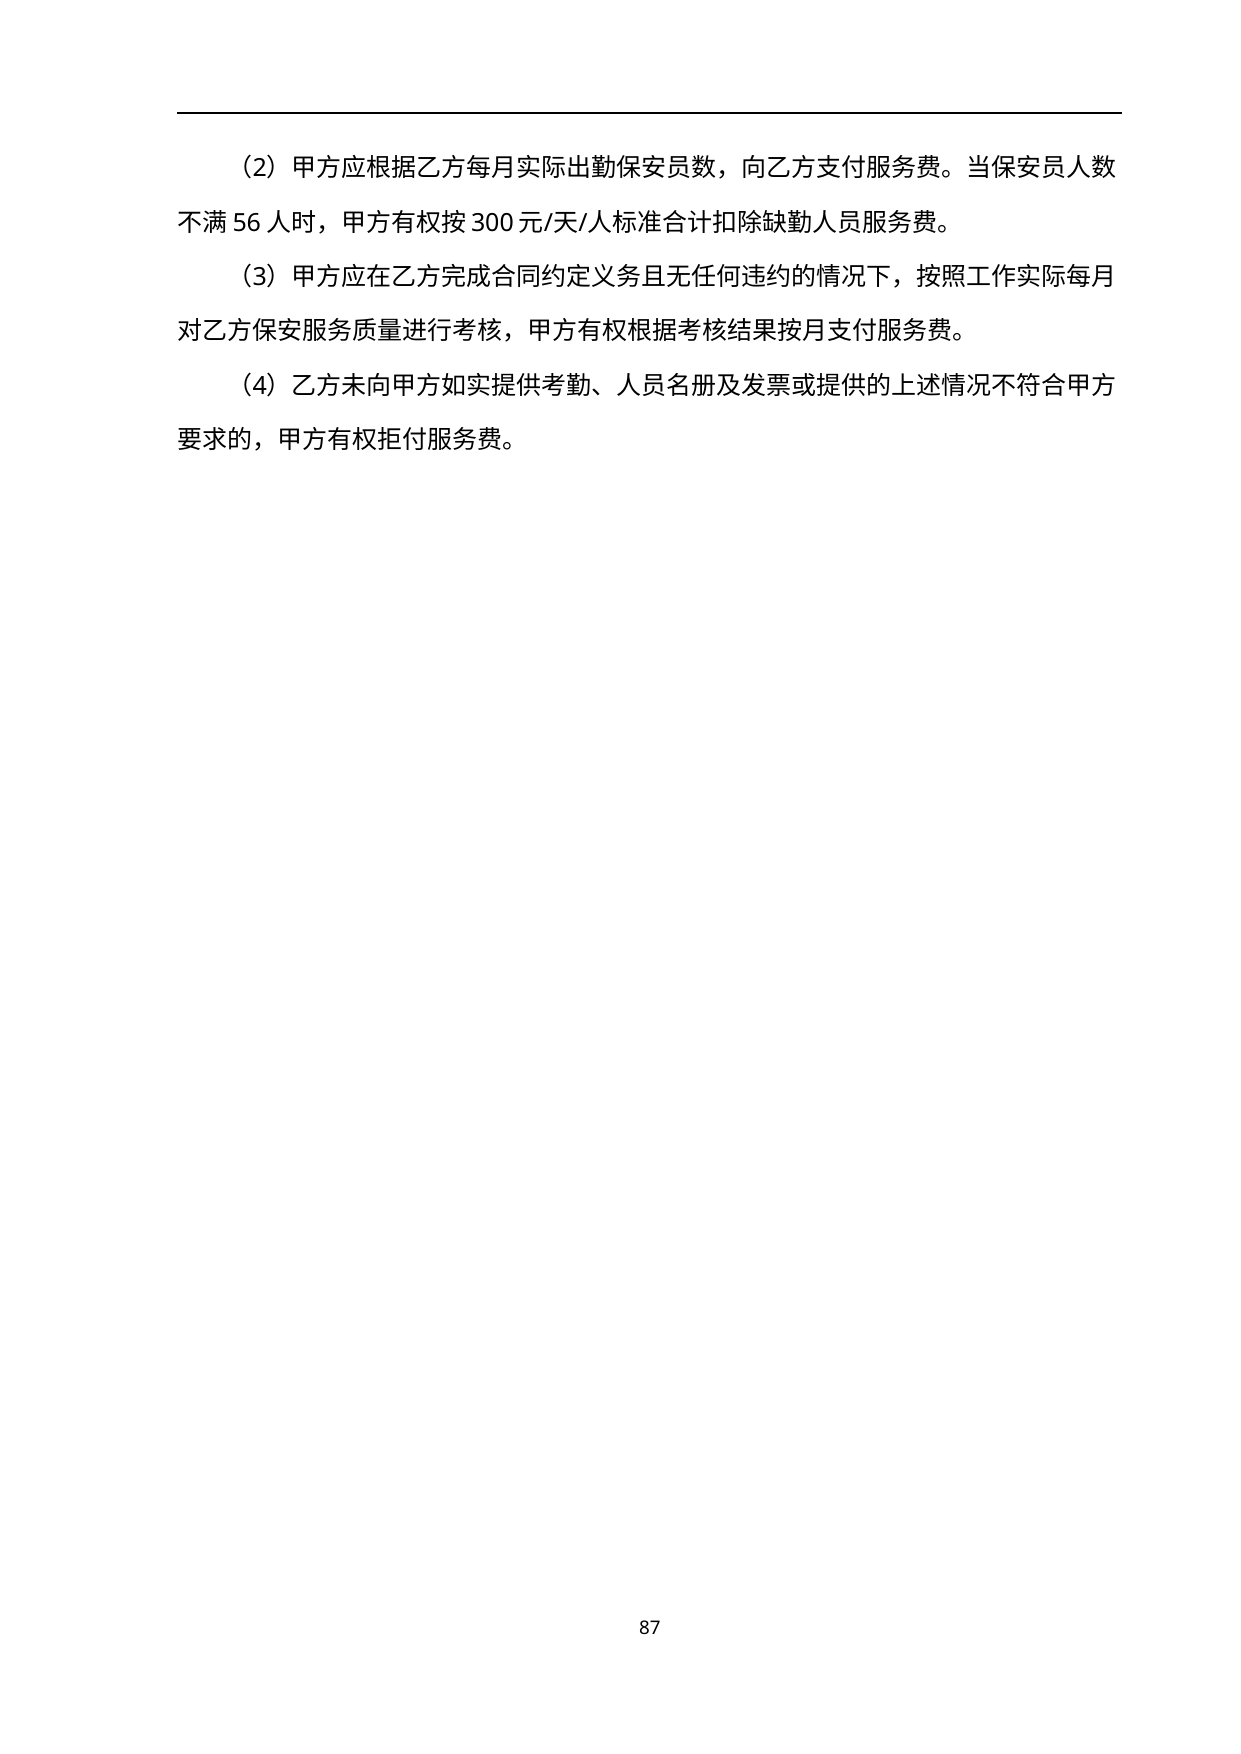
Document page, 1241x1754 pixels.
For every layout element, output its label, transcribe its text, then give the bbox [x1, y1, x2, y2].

text （3）甲方应在乙方完成合同约定义务且无任何违约的情况下，按照工作实际每月对乙方保安服务质量进行考核，甲方有权根据考核结果按月支付服务费。 [177, 256, 1122, 347]
text （4）乙方未向甲方如实提供考勤、人员名册及发票或提供的上述情况不符合甲方要求的，甲方有权拒付服务费。 [177, 365, 1122, 456]
text （2）甲方应根据乙方每月实际出勤保安员数，向乙方支付服务费。当保安员人数不满56人时，甲方有权按300元/天/人标准合计扣除缺勤人员服务费。 [177, 148, 1122, 238]
